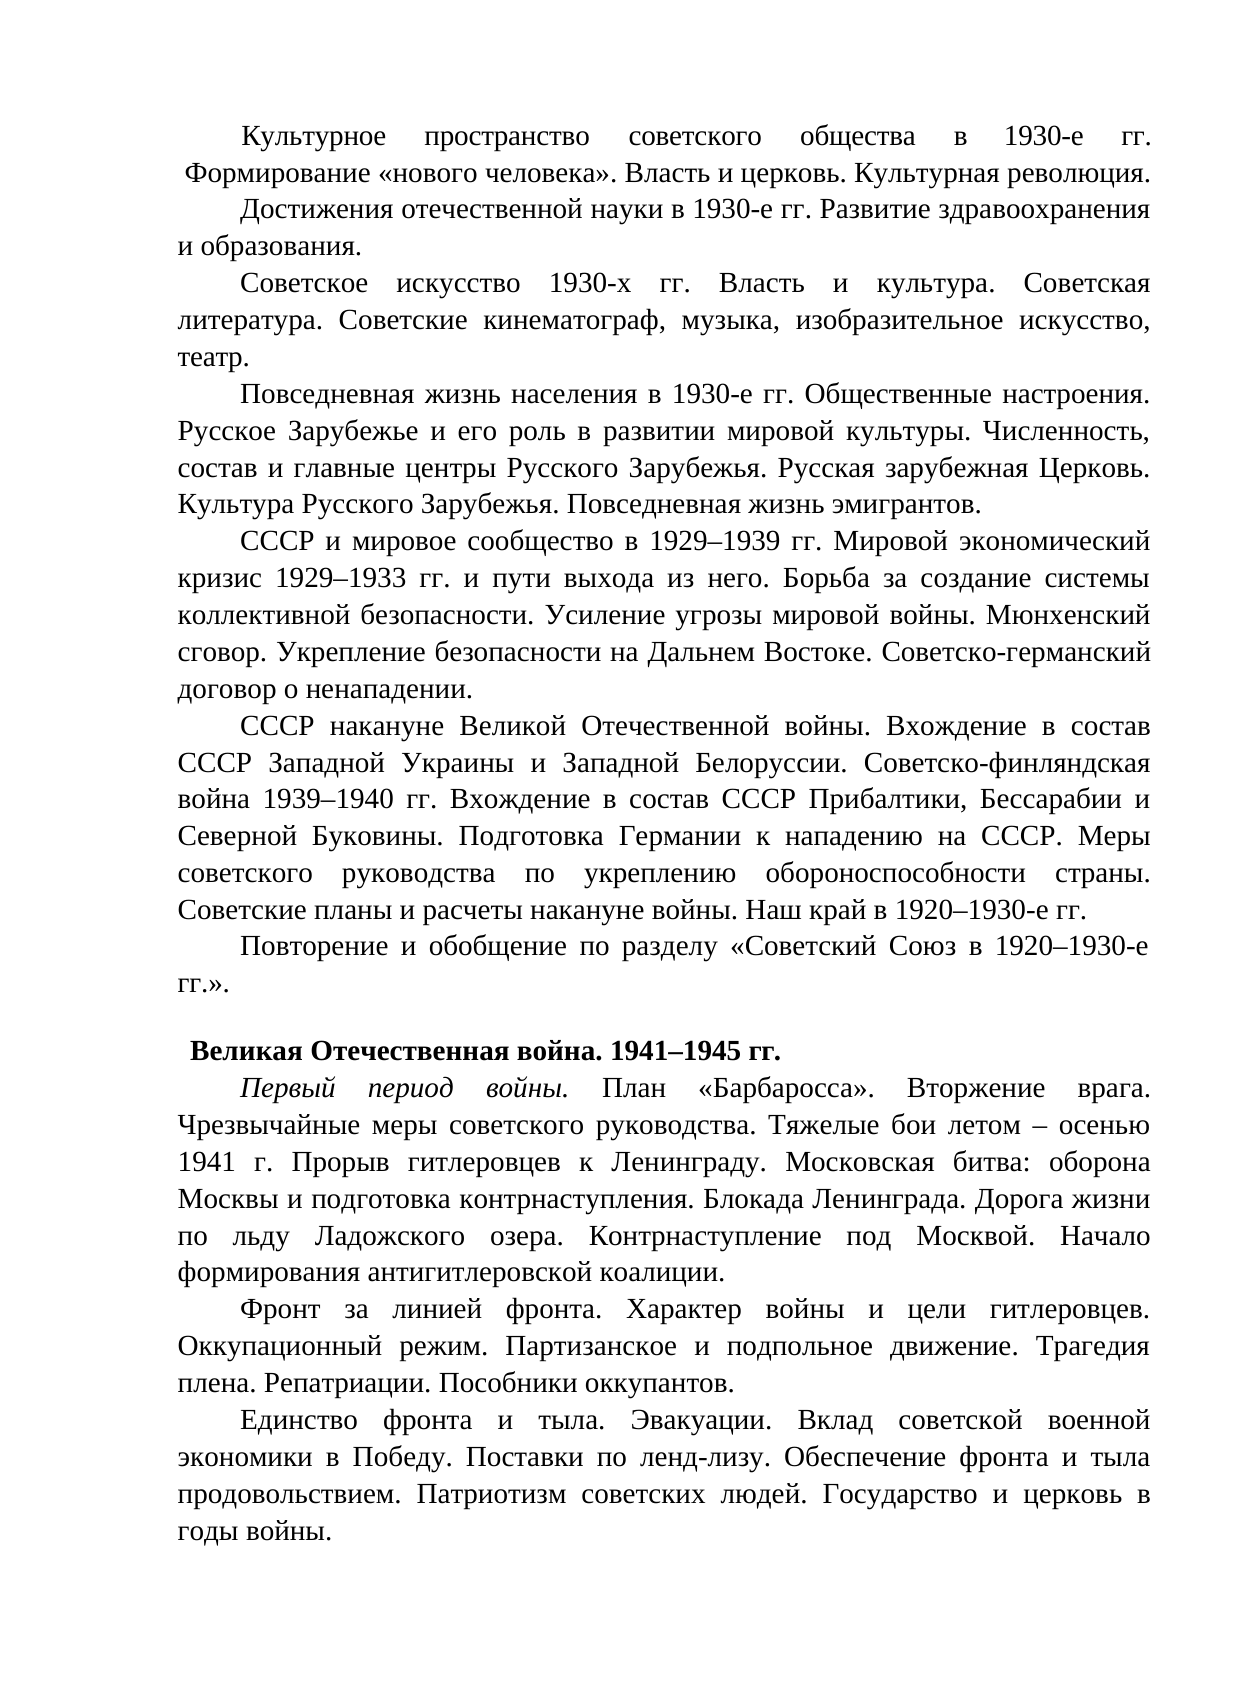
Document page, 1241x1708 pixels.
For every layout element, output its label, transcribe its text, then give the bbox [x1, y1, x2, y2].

text Советское искусство 1930-х гг. Власть и культура. Советская литература. Советские кинематограф, музыка, изобразительное искусство, театр. [177, 265, 1151, 373]
text Единство фронта и тыла. Эвакуации. Вклад советской военной экономики в Победу. Поставки по ленд-лизу. Обеспечение фронта и тыла продовольствием. Патриотизм советских людей. Государство и церковь в годы войны. [177, 1402, 1152, 1546]
text Повседневная жизнь населения в 1930-е гг. Общественные настроения. Русское Зарубежье и его роль в развитии мировой культуры. Численность, состав и главные центры Русского Зарубежья. Русская зарубежная Церковь. Культура Русского Зарубежья. Повседневная жизнь эмигрантов. [177, 376, 1151, 520]
text гг.». [177, 966, 1163, 999]
text Культурное пространство советского общества в 1930-е гг. Формирование «нового человека». Власть и церковь. Культурная революция. [177, 118, 1151, 188]
text Первый период войны. План «Барбаросса». Вторжение врага. Чрезвычайные меры советского руководства. Тяжелые бои летом – осенью 1941 г. Прорыв гитлеровцев к Ленинграду. Московская битва: оборона Москвы и подготовка контрнаступления. Блокада Ленинграда. Дорога жизни по льду Ладожского озера. Контрнаступление под Москвой. Начало формирования антигитлеровской коалиции. [177, 1070, 1151, 1288]
text Фронт за линией фронта. Характер войны и цели гитлеровцев. Оккупационный режим. Партизанское и подпольное движение. Трагедия плена. Репатриации. Пособники оккупантов. [177, 1291, 1151, 1399]
subtitle Великая Отечественная война. 1941–1945 гг. [190, 1033, 1163, 1067]
text Достижения отечественной науки в 1930-е гг. Развитие здравоохранения и образования. [177, 192, 1151, 262]
text Повторение и обобщение по разделу «Советский Союз в 1920–1930-е [240, 929, 1163, 962]
text СССР накануне Великой Отечественной войны. Вхождение в состав СССР Западной Украины и Западной Белоруссии. Советско-финляндская война 1939–1940 гг. Вхождение в состав СССР Прибалтики, Бессарабии и Северной Буковины. Подготовка Германии к нападению на СССР. Меры советского руководства по укреплению обороноспособности страны. Советские планы и расчеты накануне войны. Наш край в 1920–1930-е гг. [177, 708, 1152, 926]
text СССР и мировое сообщество в 1929–1939 гг. Мировой экономический кризис 1929–1933 гг. и пути выхода из него. Борьба за создание системы коллективной безопасности. Усиление угрозы мировой войны. Мюнхенский сговор. Укрепление безопасности на Дальнем Востоке. Советско-германский договор о ненападении. [177, 523, 1152, 704]
